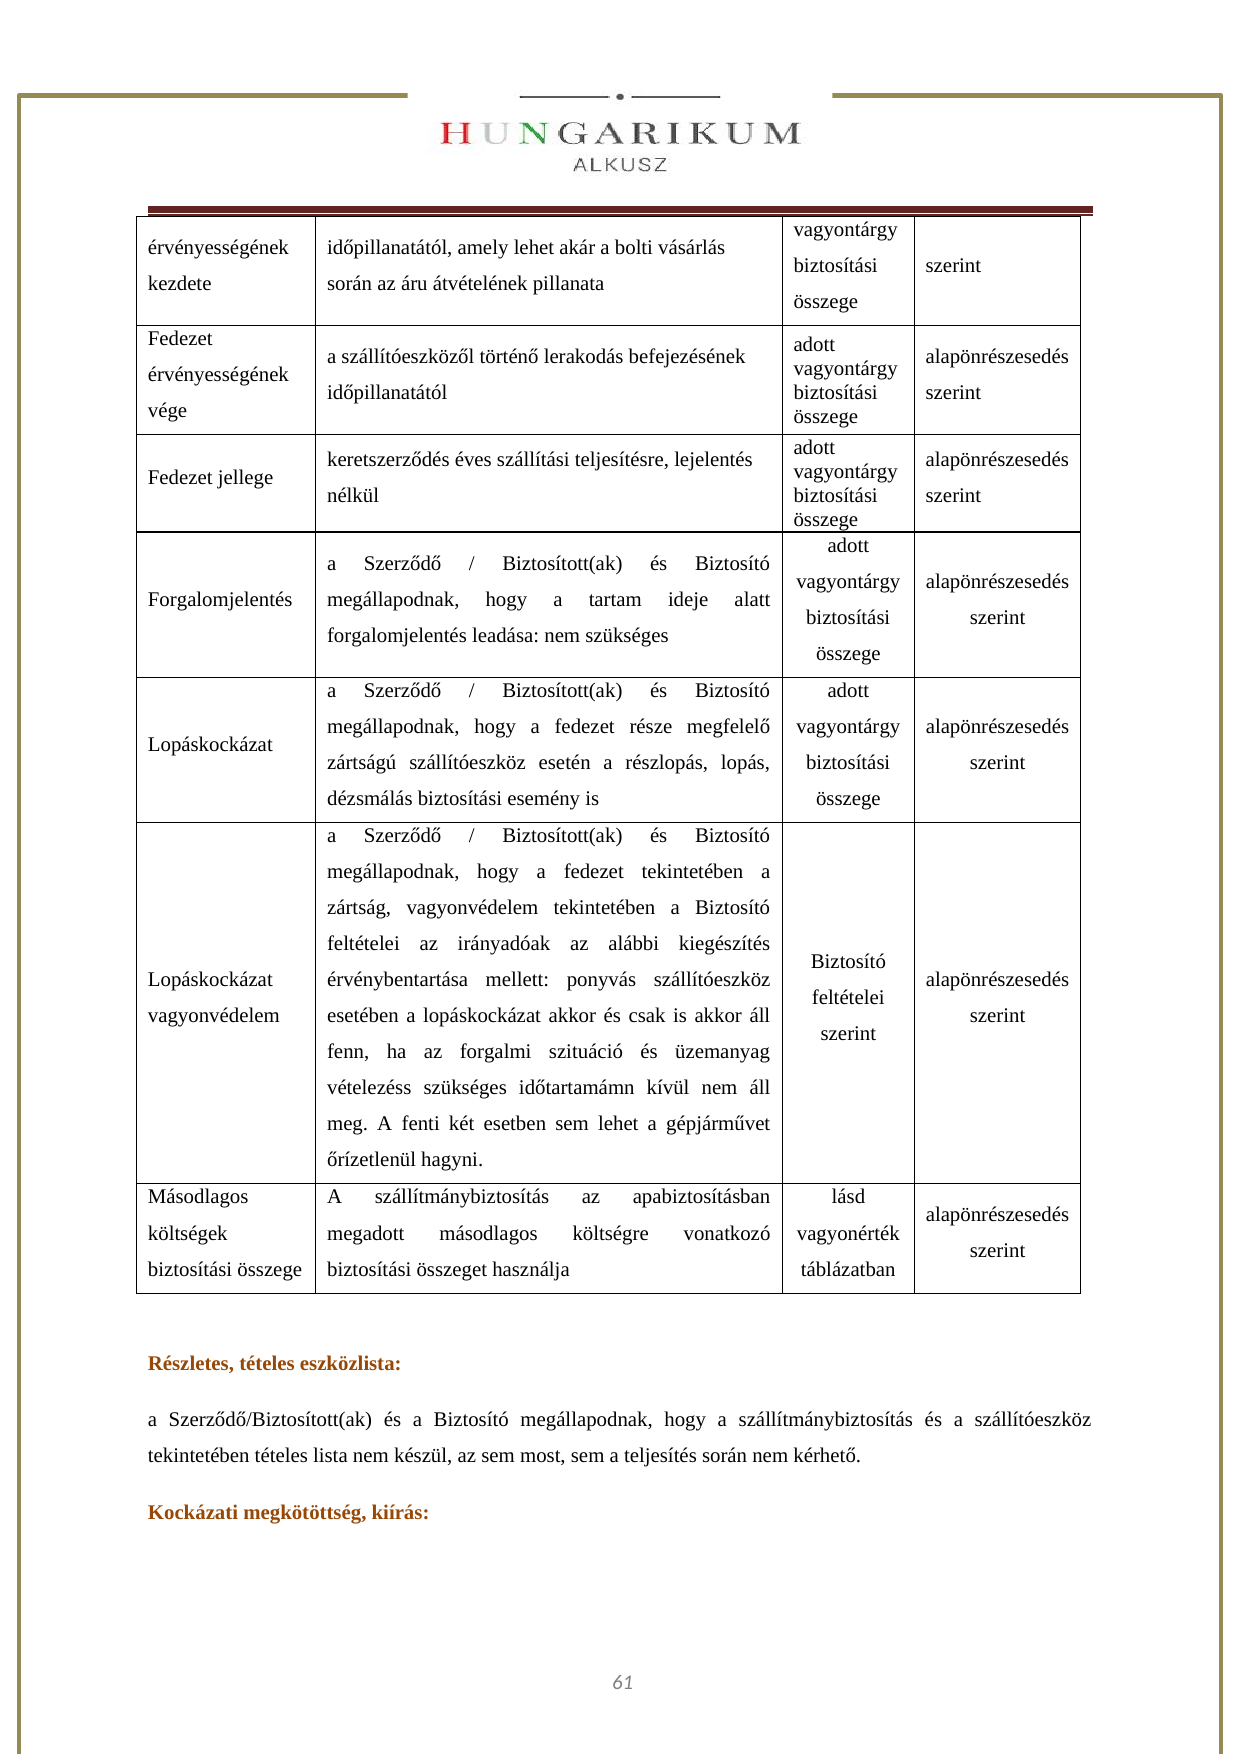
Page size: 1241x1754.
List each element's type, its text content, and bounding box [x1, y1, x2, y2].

text Részletes, tételes eszközlista: [148, 1350, 1093, 1374]
table_cell alapönrészesedés szerint [915, 435, 1080, 531]
table_cell a Szerződő / Biztosított(ak) és Biztosító megállapodnak, hogy a fedezet tekintetében a zártság, vagyonvédelem tekintetében a Biztosító feltételei az irányadóak az alábbi kiegészítés érvénybentartása mellett: ponyvás szállítóeszköz esetében a lopáskockázat akkor és csak is akkor áll fenn, ha az forgalmi szituáció és üzemanyag vételezéss szükséges időtartamámn kívül nem áll meg. A fenti két esetben sem lehet a gépjárművet őrízetlenül hagyni. [316, 823, 782, 1183]
table_cell a Szerződő / Biztosított(ak) és Biztosító megállapodnak, hogy a tartam ideje alatt forgalomjelentés leadása: nem szükséges [316, 533, 782, 677]
table_cell Lopáskockázat [137, 678, 315, 822]
table_cell a Szerződő / Biztosított(ak) és Biztosító megállapodnak, hogy a fedezet része megfelelő zártságú szállítóeszköz esetén a részlopás, lopás, dézsmálás biztosítási esemény is [316, 678, 782, 822]
table_cell alapönrészesedés szerint [915, 678, 1080, 822]
table_cell adott vagyontárgy biztosítási összege [783, 678, 914, 822]
table_cell adott vagyontárgy biztosítási összege [783, 326, 914, 434]
table_cell a szállítóeszközre történő felrakodás megkezdésének időpillanatától, amely lehet akár a bolti vásárlás során az áru átvételének pillanata [316, 217, 782, 325]
table_cell Fedezet érvényességének kezdete [137, 217, 315, 325]
table_cell Másodlagos költségek biztosítási összege [137, 1184, 315, 1292]
picture [407, 59, 833, 205]
text Kockázati megkötöttség, kiírás: [148, 1500, 1093, 1524]
table_cell Lopáskockázat vagyonvédelem [137, 823, 315, 1183]
table_cell alapönrészesedés szerint [915, 217, 1080, 325]
table_cell adott vagyontárgy biztosítási összege [783, 435, 914, 531]
table_cell lásd vagyonérték táblázatban [783, 1184, 914, 1292]
table_cell Fedezet érvényességének vége [137, 326, 315, 434]
table_cell A szállítmánybiztosítás az apabiztosításban megadott másodlagos költségre vonatkozó biztosítási összeget használja [316, 1184, 782, 1292]
table_cell adott vagyontárgy biztosítási összege [783, 533, 914, 677]
table_cell keretszerződés éves szállítási teljesítésre, lejelentés nélkül [316, 435, 782, 531]
table_cell a szállítóeszközől történő lerakodás befejezésének időpillanatától [316, 326, 782, 434]
table_cell Biztosító feltételei szerint [783, 823, 914, 1183]
table_cell Fedezet jellege [137, 435, 315, 531]
table_cell alapönrészesedés szerint [915, 1184, 1080, 1292]
table_cell Forgalomjelentés [137, 533, 315, 677]
text a Szerződő/Biztosított(ak) és a Biztosító megállapodnak, hogy a szállítmánybiztosítás és a szállítóeszköz tekintetében tételes lista nem készül, az sem most, sem a teljesítés során nem kérhető. [148, 1407, 1093, 1467]
table_cell adott vagyontárgy biztosítási összege [783, 217, 914, 325]
table_cell alapönrészesedés szerint [915, 533, 1080, 677]
table_cell alapönrészesedés szerint [915, 326, 1080, 434]
table_cell alapönrészesedés szerint [915, 823, 1080, 1183]
